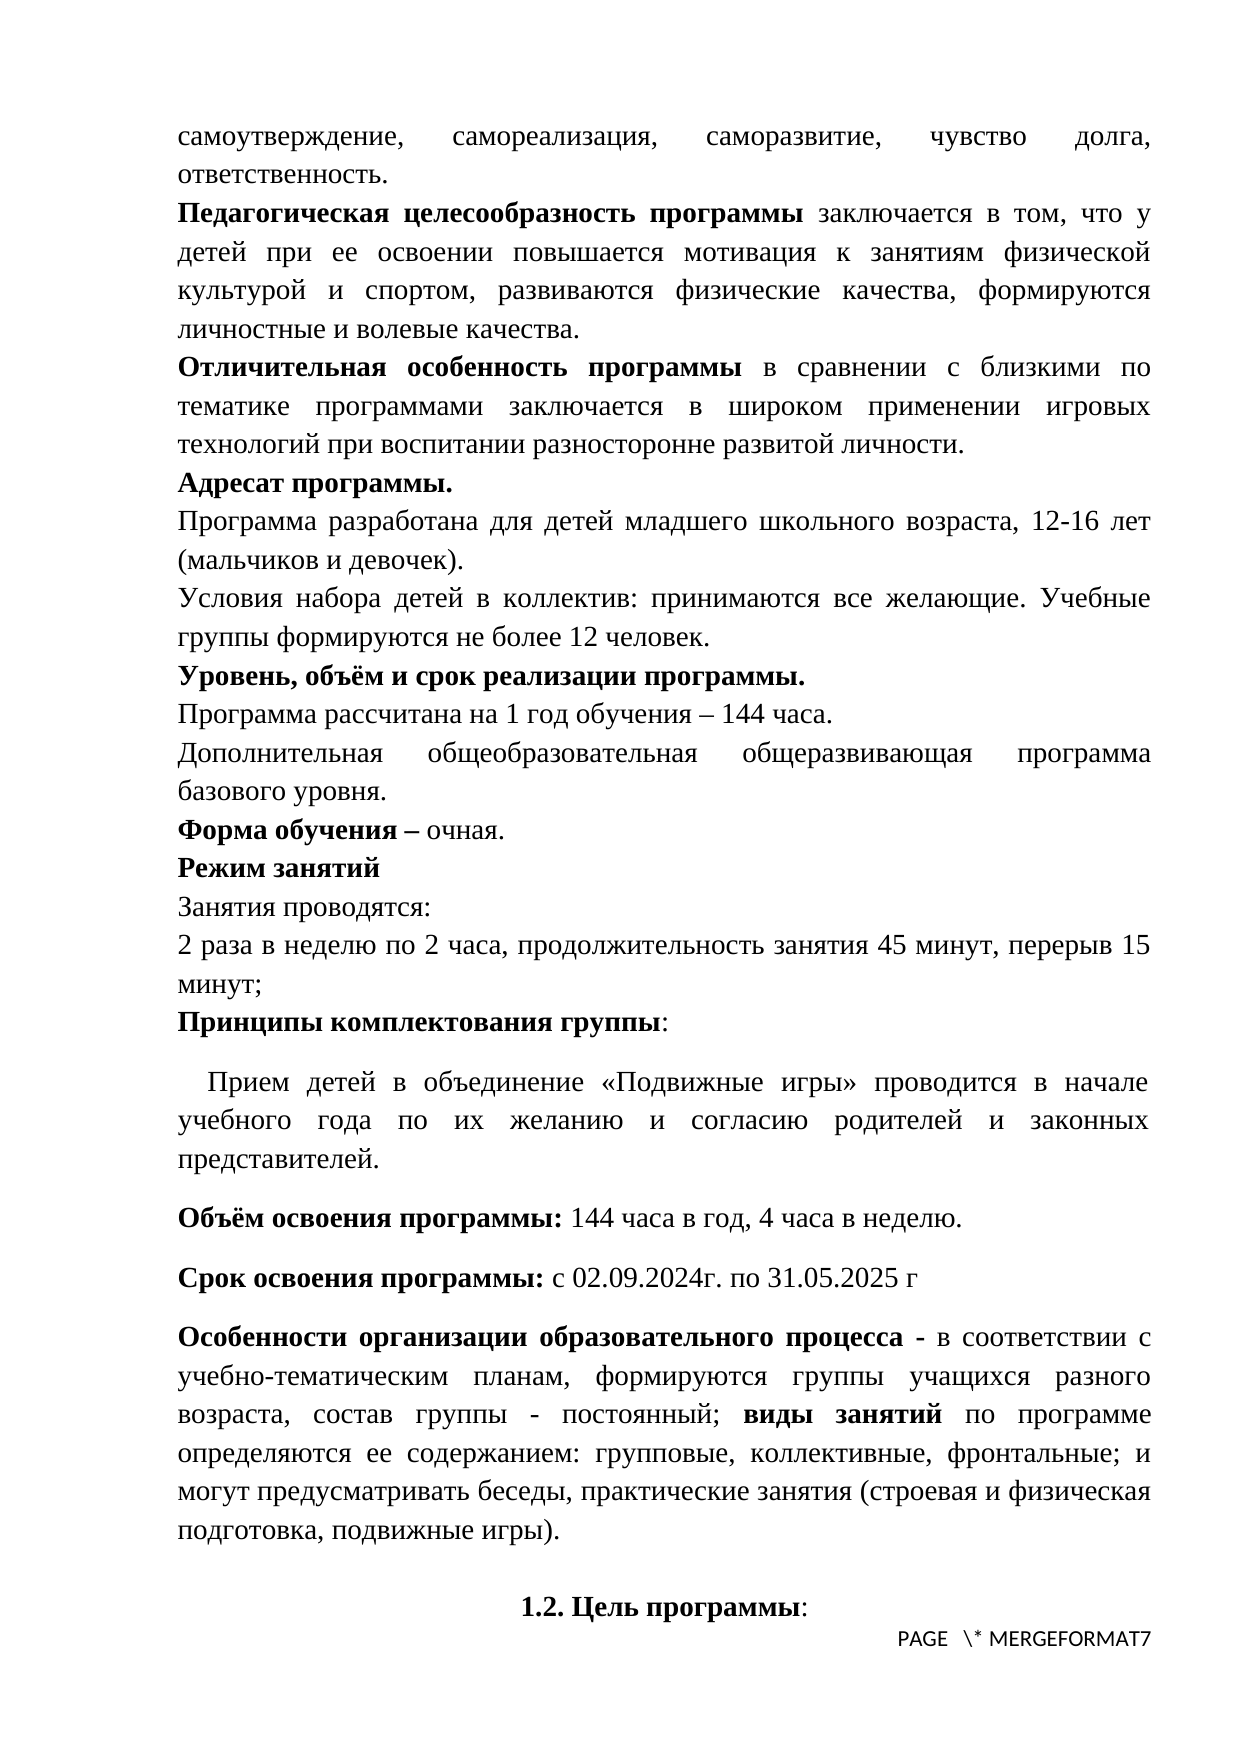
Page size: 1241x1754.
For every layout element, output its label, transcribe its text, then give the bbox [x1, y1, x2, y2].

text Прием детей в объединение «Подвижные игры» проводится в начале учебного года по их желанию и согласию родителей и законных представителей. [178, 1064, 1149, 1174]
text Педагогическая целесообразность программы заключается в том, что у детей при ее освоении повышается мотивация к занятиям физической культурой и спортом, развиваются физические качества, формируются личностные и волевые качества. [177, 195, 1152, 344]
text 1.2. Цель программы: [177, 1589, 1152, 1622]
text Уровень, объём и срок реализации программы. [177, 658, 1152, 691]
text Форма обучения – очная. [177, 812, 1152, 845]
text Принципы комплектования группы: [177, 1004, 1152, 1038]
text Объём освоения программы: 144 часа в год, 4 часа в неделю. [177, 1200, 1149, 1234]
text Занятия проводятся: [177, 889, 1152, 922]
text Режим занятий [177, 850, 1152, 884]
text Дополнительная общеобразовательная общеразвивающая программа базового уровня. [177, 735, 1152, 807]
text Программа разработана для детей младшего школьного возраста, 12-16 лет (мальчиков и девочек). [177, 503, 1152, 576]
text 2 раза в неделю по 2 часа, продолжительность занятия 45 минут, перерыв 15 минут; [177, 927, 1152, 999]
text Отличительная особенность программы в сравнении с близкими по тематике программами заключается в широком применении игровых технологий при воспитании разносторонне развитой личности. [177, 349, 1152, 460]
text Программа рассчитана на 1 год обучения – 144 часа. [177, 696, 1152, 730]
text Особенности организации образовательного процесса - в соответствии с учебно-тематическим планам, формируются группы учащихся разного возраста, состав группы - постоянный; виды занятий по программе определяются ее содержанием: групповые, коллективные, фронтальные; и могут предусматривать беседы, практические занятия (строевая и физическая подготовка, подвижные игры). [177, 1319, 1152, 1545]
text Адресат программы. [177, 465, 1152, 498]
text Условия набора детей в коллектив: принимаются все желающие. Учебные группы формируются не более 12 человек. [177, 581, 1152, 653]
text Срок освоения программы: с 02.09.2024г. по 31.05.2025 г [177, 1260, 1149, 1293]
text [177, 118, 1152, 190]
